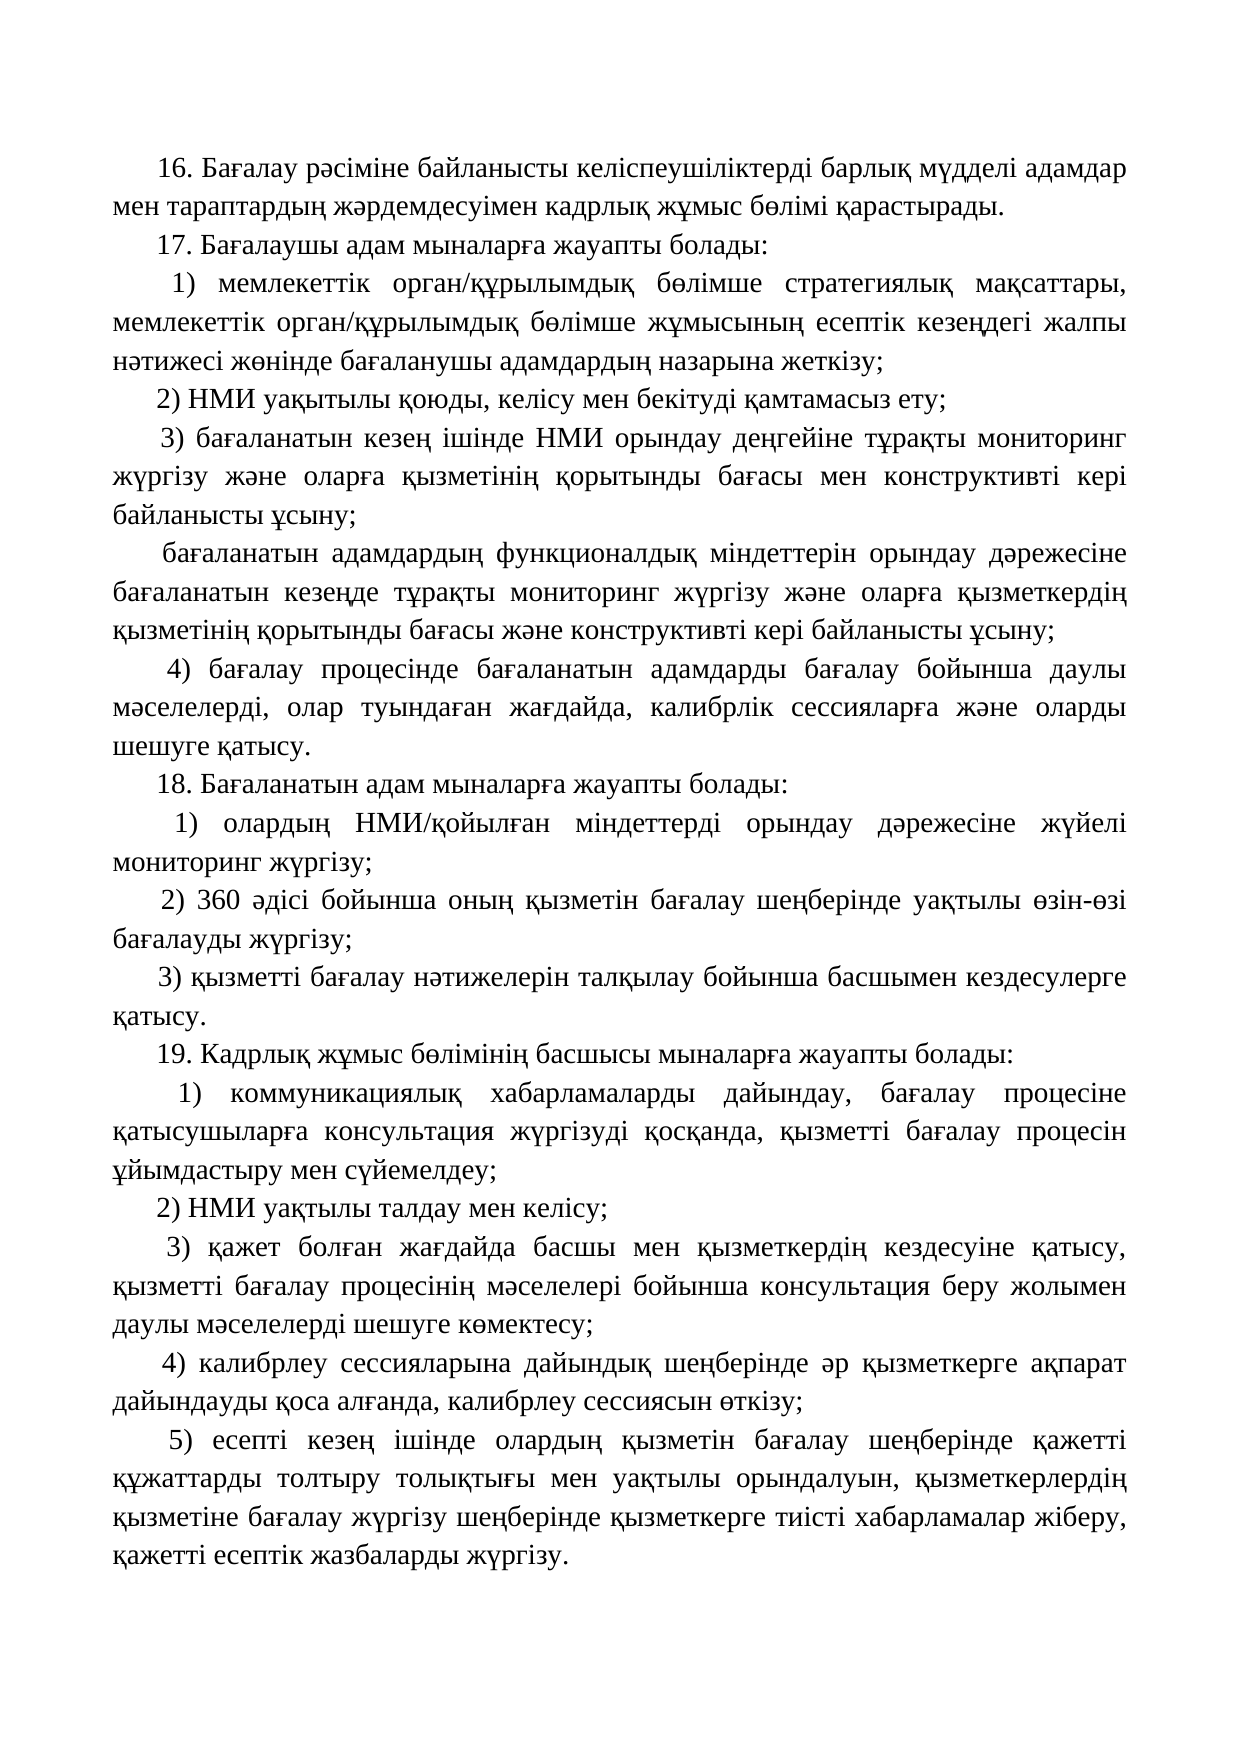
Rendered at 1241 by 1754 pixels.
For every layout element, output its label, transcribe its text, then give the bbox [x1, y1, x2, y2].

text 19. Кадрлық жұмыс бөлімінің басшысы мыналарға жауапты болады: [112, 1036, 1128, 1070]
text 16. Бағалау рәсіміне байланысты келіспеушіліктерді барлық мүдделі адамдар мен тараптардың жәрдемдесуімен кадрлық жұмыс бөлімі қарастырады. [112, 150, 1128, 222]
text 1) олардың НМИ/қойылған міндеттерді орындау дәрежесіне жүйелі мониторинг жүргізу; [112, 805, 1128, 877]
text 4) калибрлеу сессияларына дайындық шеңберінде әр қызметкерге ақпарат дайындауды қоса алғанда, калибрлеу сессиясын өткізу; [112, 1345, 1128, 1417]
text 1) коммуникациялық хабарламаларды дайындау, бағалау процесіне қатысушыларға консультация жүргізуді қосқанда, қызметті бағалау процесін ұйымдастыру мен сүйемелдеу; [112, 1075, 1128, 1186]
text 2) 360 әдісі бойынша оның қызметін бағалау шеңберінде уақтылы өзін-өзі бағалауды жүргізу; [112, 882, 1128, 954]
text 3) қызметті бағалау нәтижелерін талқылау бойынша басшымен кездесулерге қатысу. [112, 959, 1128, 1031]
text 3) қажет болған жағдайда басшы мен қызметкердің кездесуіне қатысу, қызметті бағалау процесінің мәселелері бойынша консультация беру жолымен даулы мәселелерді шешуге көмектесу; [112, 1229, 1128, 1340]
text 5) есепті кезең ішінде олардың қызметін бағалау шеңберінде қажетті құжаттарды толтыру толықтығы мен уақтылы орындалуын, қызметкерлердің қызметіне бағалау жүргізу шеңберінде қызметкерге тиісті хабарламалар жіберу, қажетті есептік жазбаларды жүргізу. [112, 1422, 1128, 1571]
text 3) бағаланатын кезең ішінде НМИ орындау деңгейіне тұрақты мониторинг жүргізу және оларға қызметінің қорытынды бағасы мен конструктивті кері байланысты ұсыну; [112, 420, 1128, 530]
text 4) бағалау процесінде бағаланатын адамдарды бағалау бойынша даулы мәселелерді, олар туындаған жағдайда, калибрлік сессияларға және оларды шешуге қатысу. [112, 651, 1128, 762]
text 2) НМИ уақытылы қоюды, келісу мен бекітуді қамтамасыз ету; [112, 381, 1128, 415]
text бағаланатын адамдардың функционалдық міндеттерін орындау дәрежесіне бағаланатын кезеңде тұрақты мониторинг жүргізу және оларға қызметкердің қызметінің қорытынды бағасы және конструктивті кері байланысты ұсыну; [112, 535, 1128, 646]
text 18. Бағаланатын адам мыналарға жауапты болады: [112, 767, 1128, 800]
text 2) НМИ уақтылы талдау мен келісу; [112, 1191, 1128, 1224]
text 17. Бағалаушы адам мыналарға жауапты болады: [112, 227, 1128, 261]
text 1) мемлекеттік орган/құрылымдық бөлімше стратегиялық мақсаттары, мемлекеттік орган/құрылымдық бөлімше жұмысының есептік кезеңдегі жалпы нәтижесі жөнінде бағаланушы адамдардың назарына жеткізу; [112, 266, 1128, 376]
